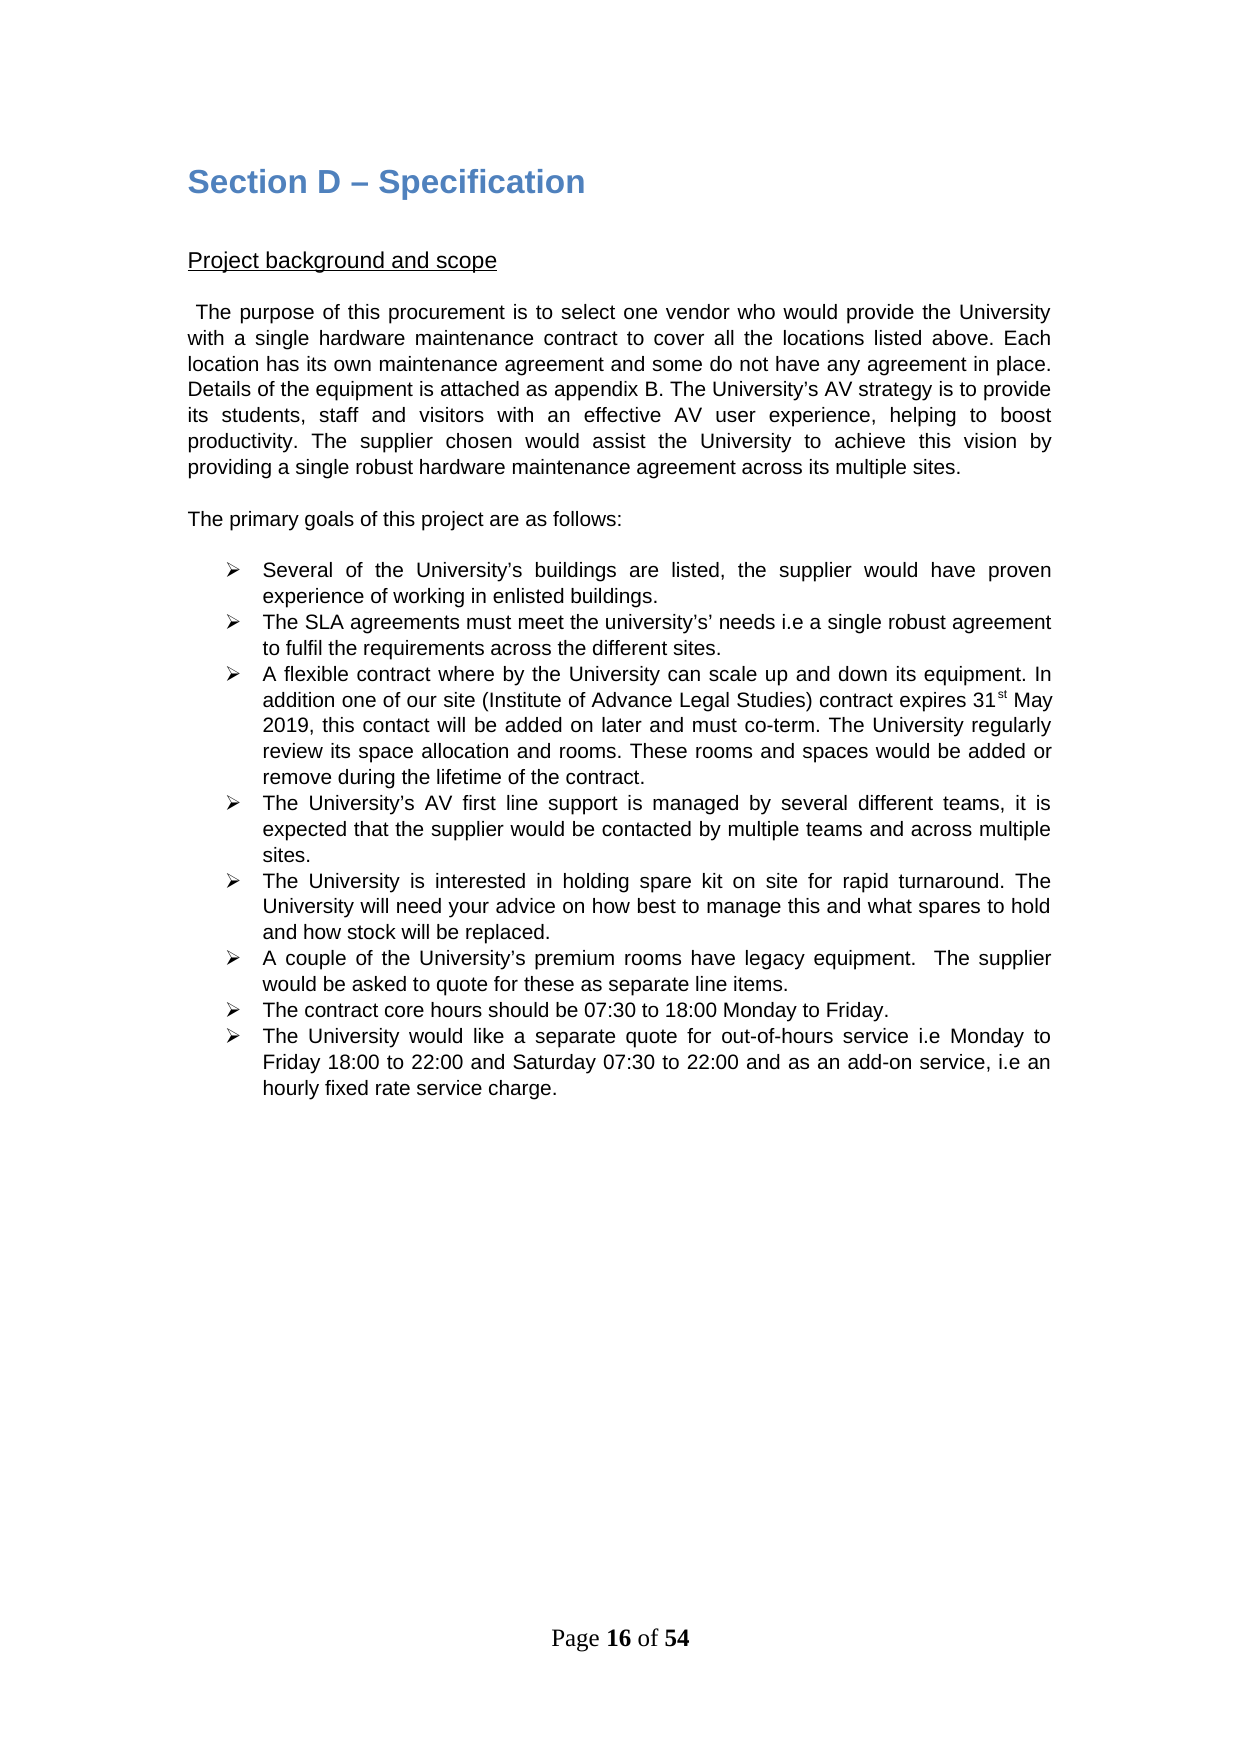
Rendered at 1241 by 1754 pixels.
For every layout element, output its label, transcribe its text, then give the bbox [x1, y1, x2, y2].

subtitle Section D – Specification [187, 162, 1053, 234]
list A flexible contract where by the University can scale up and down its equipment. In addition one of our site (Institute of Advance Legal Studies) contract expires 31st May 2019, this contact will be added on later and must co-term. The University regularly review its space allocation and rooms. These rooms and spaces would be added or remove during the lifetime of the contract. [225, 662, 1053, 789]
list The University’s AV first line support is managed by several different teams, it is expected that the supplier would be contacted by multiple teams and across multiple sites. [225, 791, 1053, 867]
text The purpose of this procurement is to select one vendor who would provide the University with a single hardware maintenance contract to cover all the locations listed above. Each location has its own maintenance agreement and some do not have any agreement in place. Details of the equipment is attached as appendix B. The University’s AV strategy is to provide its students, staff and visitors with an effective AV user experience, helping to boost productivity. The supplier chosen would assist the University to achieve this vision by providing a single robust hardware maintenance agreement across its multiple sites. [187, 300, 1053, 479]
text Project background and scope [187, 247, 1053, 273]
list A couple of the University’s premium rooms have legacy equipment. The supplier would be asked to quote for these as separate line items. [225, 946, 1053, 996]
list The SLA agreements must meet the university’s’ needs i.e a single robust agreement to fulfil the requirements across the different sites. [225, 610, 1053, 660]
list The University is interested in holding spare kit on site for rapid turnaround. The University will need your advice on how best to manage this and what spares to hold and how stock will be replaced. [225, 868, 1053, 944]
list The University would like a separate quote for out-of-hours service i.e Monday to Friday 18:00 to 22:00 and Saturday 07:30 to 22:00 and as an add-on service, i.e an hourly fixed rate service charge. [225, 1024, 1053, 1099]
text The primary goals of this project are as follows: [187, 506, 1053, 530]
list Several of the University’s buildings are listed, the supplier would have proven experience of working in enlisted buildings. [225, 558, 1053, 608]
list The contract core hours should be 07:30 to 18:00 Monday to Friday. [225, 998, 1053, 1022]
